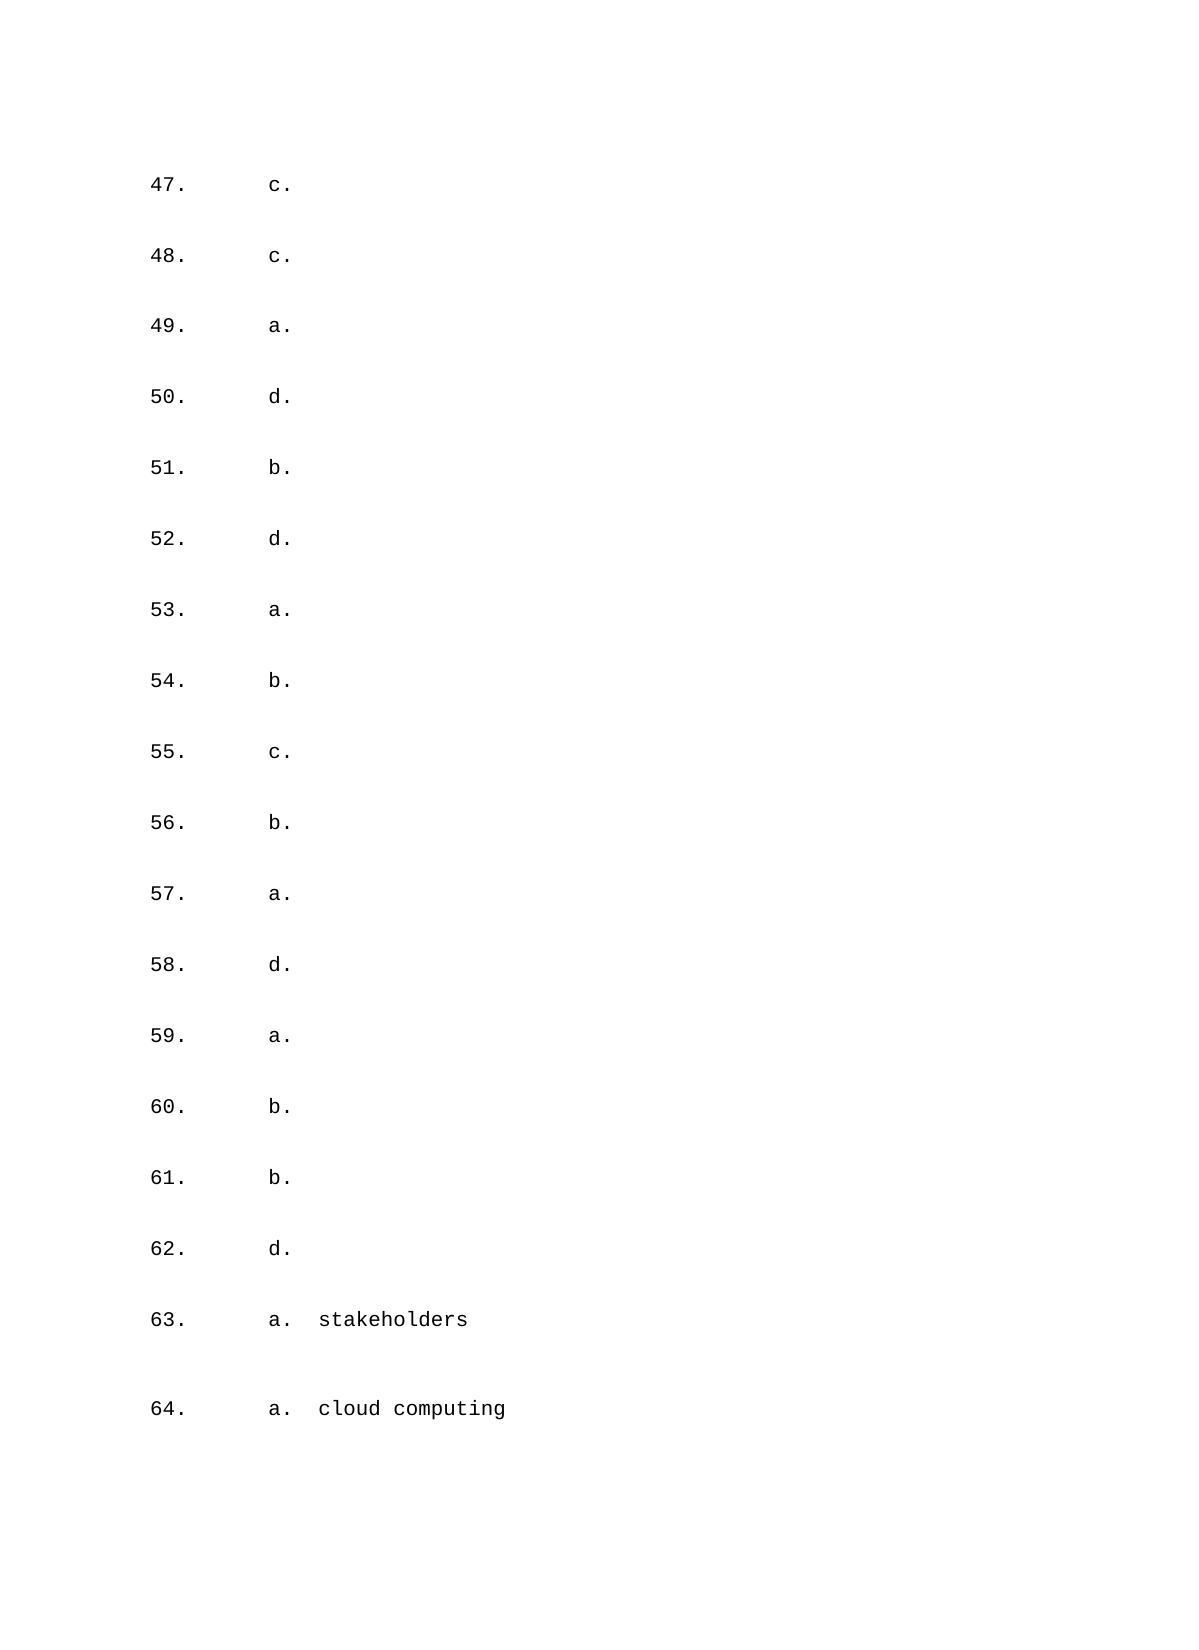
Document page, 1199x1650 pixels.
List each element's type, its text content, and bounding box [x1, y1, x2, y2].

text 61. b. [150, 1167, 1049, 1190]
text 47. c. [150, 174, 1049, 197]
text 53. a. [150, 599, 1049, 623]
text 52. d. [150, 528, 1049, 552]
text 55. c. [150, 741, 1049, 765]
text 59. a. [150, 1025, 1049, 1048]
text 60. b. [150, 1096, 1049, 1119]
text 48. c. [150, 244, 1049, 268]
text 56. b. [150, 812, 1049, 836]
text 49. a. [150, 316, 1049, 339]
text 51. b. [150, 457, 1049, 481]
text 54. b. [150, 670, 1049, 694]
text 62. d. [150, 1238, 1049, 1261]
text 64. a. cloud computing [150, 1397, 1049, 1421]
text 63. a. stakeholders [150, 1309, 1049, 1332]
text 50. d. [150, 386, 1049, 410]
text 57. a. [150, 883, 1049, 907]
text 58. d. [150, 954, 1049, 978]
